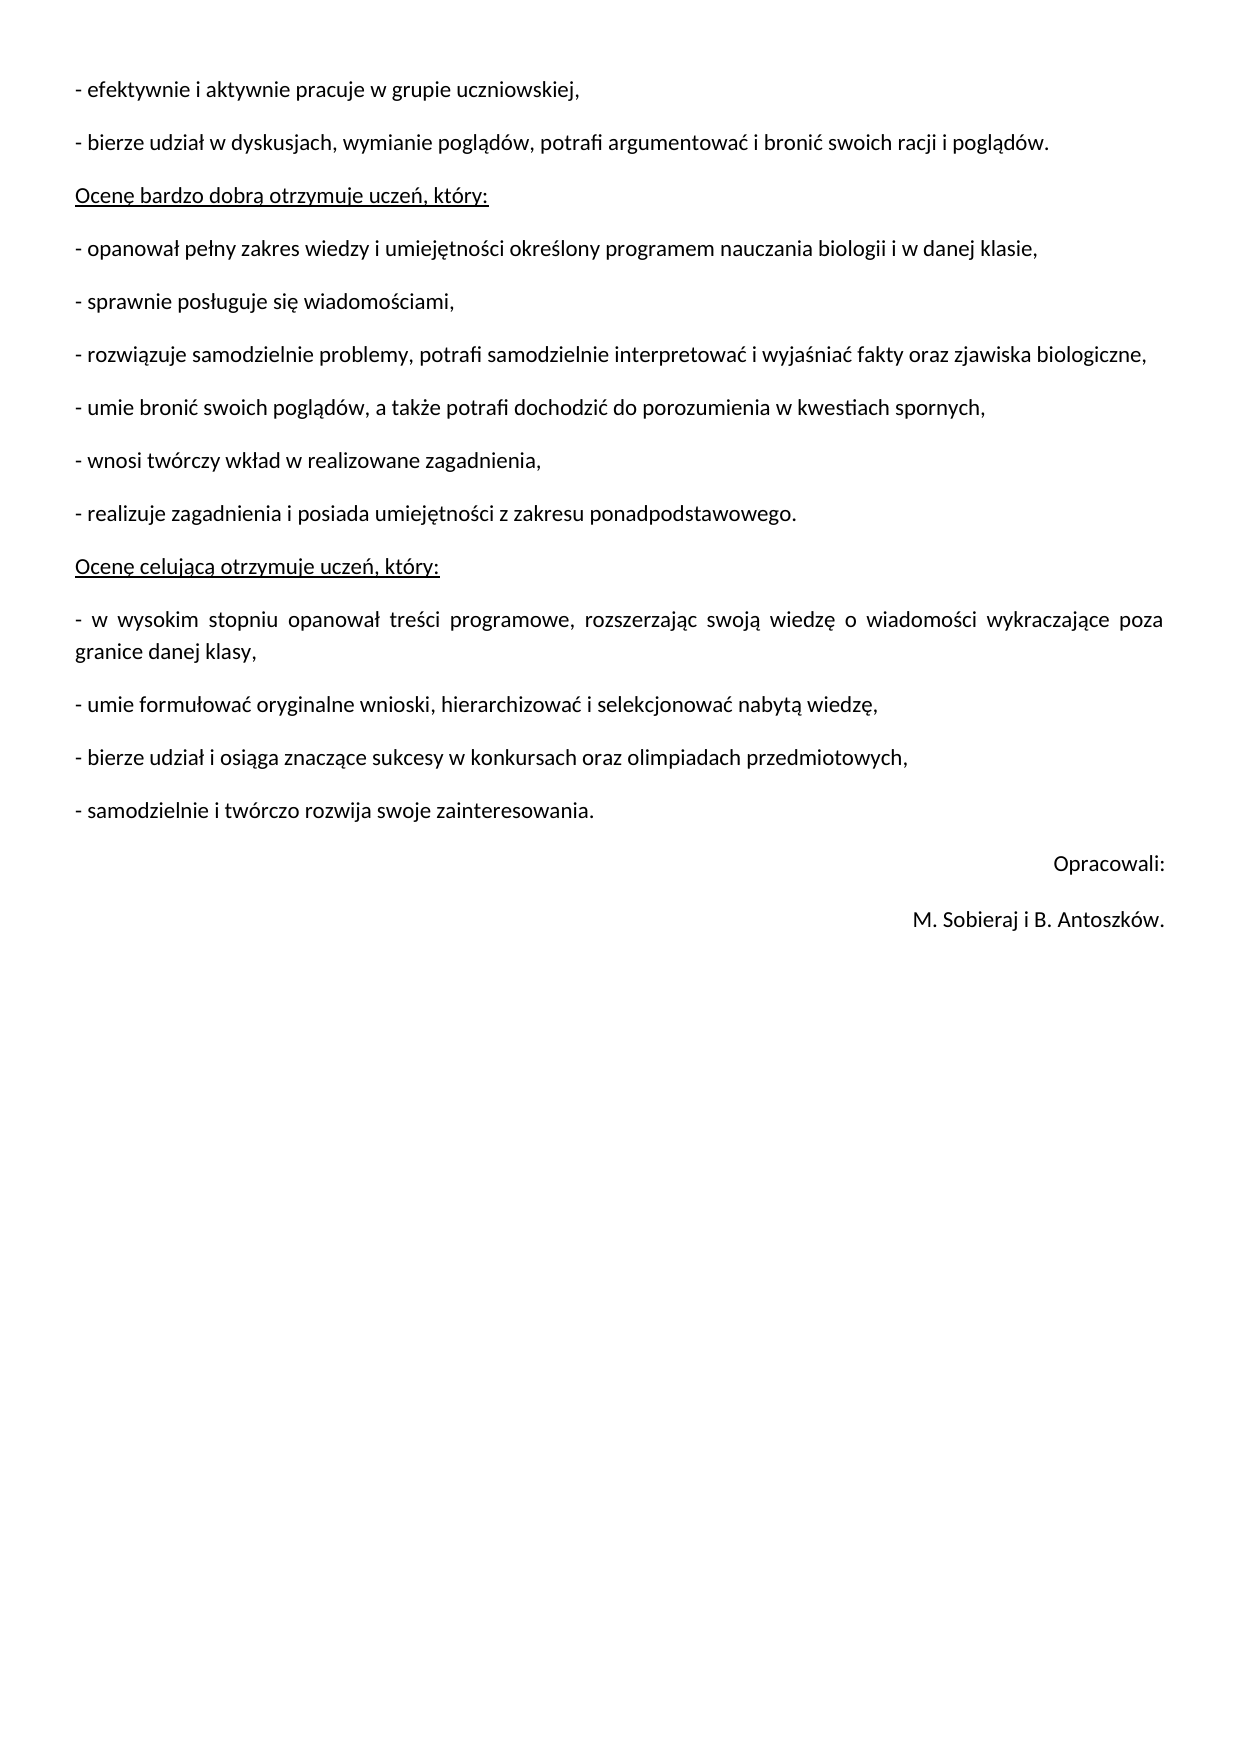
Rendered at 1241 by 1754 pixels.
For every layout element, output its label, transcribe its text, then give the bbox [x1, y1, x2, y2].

text - realizuje zagadnienia i posiada umiejętności z zakresu ponadpodstawowego. [75, 499, 1165, 527]
text - opanował pełny zakres wiedzy i umiejętności określony programem nauczania biologii i w danej klasie, [75, 234, 1165, 262]
text Ocenę celującą otrzymuje uczeń, który: [75, 552, 1165, 580]
text - bierze udział i osiąga znaczące sukcesy w konkursach oraz olimpiadach przedmiotowych, [75, 743, 1165, 771]
text - wnosi twórczy wkład w realizowane zagadnienia, [75, 446, 1165, 474]
text - bierze udział w dyskusjach, wymianie poglądów, potrafi argumentować i bronić swoich racji i poglądów. [75, 128, 1165, 156]
text - efektywnie i aktywnie pracuje w grupie uczniowskiej, [75, 75, 1165, 103]
text M. Sobieraj i B. Antoszków. [75, 906, 1165, 933]
text Opracowali: [75, 849, 1165, 877]
text - rozwiązuje samodzielnie problemy, potrafi samodzielnie interpretować i wyjaśniać fakty oraz zjawiska biologiczne, [75, 340, 1165, 368]
text - sprawnie posługuje się wiadomościami, [75, 287, 1165, 315]
text Ocenę bardzo dobrą otrzymuje uczeń, który: [75, 181, 1165, 209]
text - samodzielnie i twórczo rozwija swoje zainteresowania. [75, 796, 1165, 824]
text - umie formułować oryginalne wnioski, hierarchizować i selekcjonować nabytą wiedzę, [75, 690, 1165, 718]
text - umie bronić swoich poglądów, a także potrafi dochodzić do porozumienia w kwestiach spornych, [75, 393, 1165, 421]
text - w wysokim stopniu opanował treści programowe, rozszerzając swoją wiedzę o wiadomości wykraczające poza granice danej klasy, [75, 605, 1165, 665]
